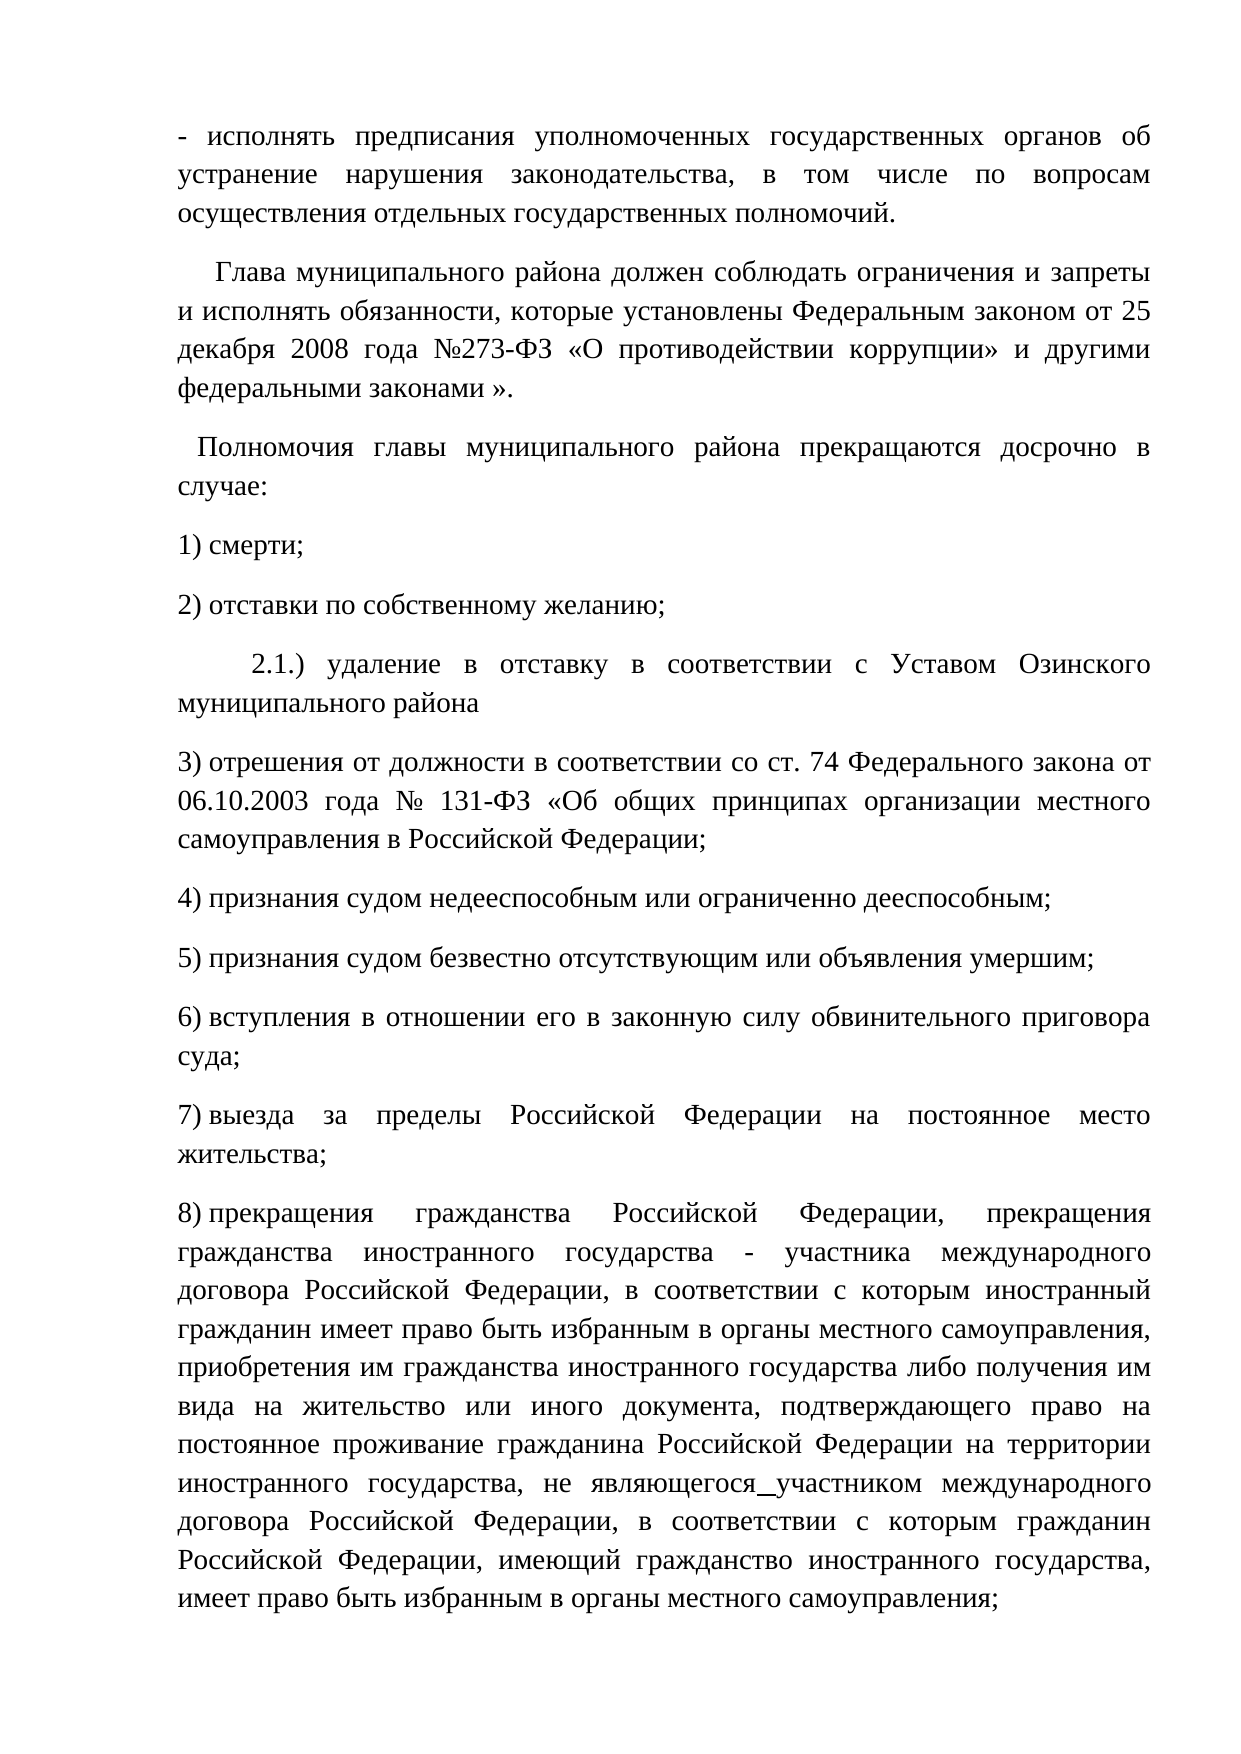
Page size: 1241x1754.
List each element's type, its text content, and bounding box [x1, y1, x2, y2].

text 6) вступления в отношении его в законную силу обвинительного приговора суда; [177, 999, 1152, 1071]
text Полномочия главы муниципального района прекращаются досрочно в случае: [177, 429, 1152, 502]
text 7) выезда за пределы Российской Федерации на постоянное место жительства; [177, 1097, 1152, 1169]
text 5) признания судом безвестно отсутствующим или объявления умершим; [177, 940, 1152, 973]
text 3) отрешения от должности в соответствии со ст. 74 Федерального закона от 06.10.2003 года № 131-ФЗ «Об общих принципах организации местного самоуправления в Российской Федерации; [177, 744, 1152, 855]
text 2) отставки по собственному желанию; [177, 587, 1152, 620]
text 4) признания судом недееспособным или ограниченно дееспособным; [177, 881, 1152, 914]
text - исполнять предписания уполномоченных государственных органов об устранение нарушения законодательства, в том числе по вопросам осуществления отдельных государственных полномочий. [177, 118, 1152, 229]
text 1) смерти; [177, 527, 1152, 561]
text Глава муниципального района должен соблюдать ограничения и запреты и исполнять обязанности, которые установлены Федеральным законом от 25 декабря 2008 года №273-ФЗ «О противодействии коррупции» и другими федеральными законами ». [177, 254, 1152, 404]
text 8) прекращения гражданства Российской Федерации, прекращения гражданства иностранного государства - участника международного договора Российской Федерации, в соответствии с которым иностранный гражданин имеет право быть избранным в органы местного самоуправления, приобретения им гражданства иностранного государства либо получения им вида на жительство или иного документа, подтверждающего право на постоянное проживание гражданина Российской Федерации на территории иностранного государства, не являющегося участником международного договора Российской Федерации, в соответствии с которым гражданин Российской Федерации, имеющий гражданство иностранного государства, имеет право быть избранным в органы местного самоуправления; [177, 1195, 1152, 1614]
text 2.1.) удаление в отставку в соответствии с Уставом Озинского муниципального района [177, 646, 1152, 718]
